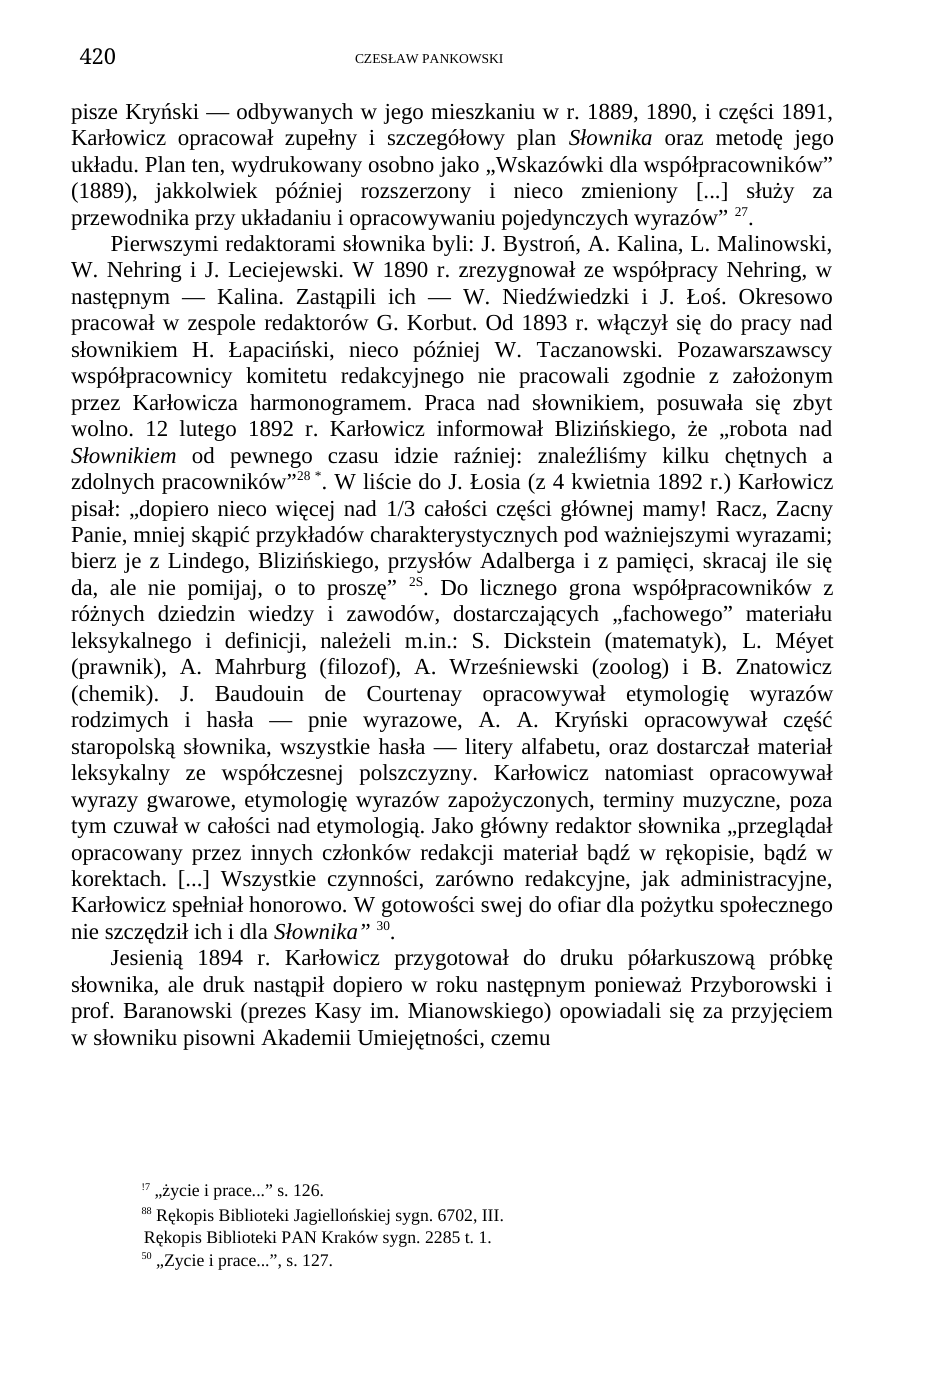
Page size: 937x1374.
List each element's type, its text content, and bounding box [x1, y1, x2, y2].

text 50 „Zycie i prace...”, s. 127. [141, 1249, 560, 1271]
text Rękopis Biblioteki PAN Kraków sygn. 2285 t. 1. [139, 1226, 560, 1248]
text Pierwszymi redaktorami słownika byli: J. Bystroń, A. Kalina, L. Malinowski, W. Nehring i J. Leciejewski. W 1890 r. zrezygnował ze współpracy Nehring, w następnym — Kalina. Zastąpili ich — W. Niedźwiedzki i J. Łoś. Okresowo pracował w zespole redaktorów G. Korbut. Od 1893 r. włączył się do pracy nad słownikiem H. Łapaciński, nieco później W. Taczanowski. Pozawarszawscy współpracownicy komitetu redakcyjnego nie pracowali zgodnie z założonym przez Karłowicza harmonogramem. Praca nad słownikiem, posuwała się zbyt wolno. 12 lutego 1892 r. Karłowicz informował Blizińskiego, że „robota nad Słownikiem od pewnego czasu idzie raźniej: znaleźliśmy kilku chętnych a zdolnych pracowników”28 *. W liście do J. Łosia (z 4 kwietnia 1892 r.) Karłowicz pisał: „dopiero nieco więcej nad 1/3 całości części głównej mamy! Racz, Zacny Panie, mniej skąpić przykładów charakterystycznych pod ważniejszymi wyrazami; bierz je z Lindego, Blizińskiego, przysłów Adalberga i z pamięci, skracaj ile się da, ale nie pomijaj, o to proszę” 2S. Do licznego grona współpracowników z różnych dziedzin wiedzy i zawodów, dostarczających „fachowego” materiału leksykalnego i definicji, należeli m.in.: S. Dickstein (matematyk), L. Méyet (prawnik), A. Mahrburg (filozof), A. Wrześniewski (zoolog) i B. Znatowicz (chemik). J. Baudouin de Courtenay opracowywał etymologię wyrazów rodzimych i hasła — pnie wyrazowe, A. A. Kryński opracowywał część staropolską słownika, wszystkie hasła — litery alfabetu, oraz dostarczał materiał leksykalny ze współczesnej polszczyzny. Karłowicz natomiast opracowywał wyrazy gwarowe, etymologię wyrazów zapożyczonych, terminy muzyczne, poza tym czuwał w całości nad etymologią. Jako główny redaktor słownika „przeglądał opracowany przez innych członków redakcji materiał bądź w rękopisie, bądź w korektach. [...] Wszystkie czynności, zarówno redakcyjne, jak administracyjne, Karłowicz spełniał honorowo. W gotowości swej do ofiar dla pożytku społecznego nie szczędził ich i dla Słownika” 30. [71, 230, 834, 944]
text 420 [79, 47, 116, 68]
text !7 „życie i prace...” s. 126. [141, 1179, 560, 1201]
text pisze Kryński — odbywanych w jego mieszkaniu w r. 1889, 1890, i części 1891, Karłowicz opracował zupełny i szczegółowy plan Słownika oraz metodę jego układu. Plan ten, wydrukowany osobno jako „Wskazówki dla współpracowników” (1889), jakkolwiek później rozszerzony i nieco zmieniony [...] służy za przewodnika przy układaniu i opracowywaniu pojedynczych wyrazów” 27. [71, 98, 834, 230]
text Jesienią 1894 r. Karłowicz przygotował do druku półarkuszową próbkę słownika, ale druk nastąpił dopiero w roku następnym ponieważ Przyborowski i prof. Baranowski (prezes Kasy im. Mianowskiego) opowiadali się za przyjęciem w słowniku pisowni Akademii Umiejętności, czemu [71, 944, 834, 1050]
text CZESŁAW PANKOWSKI [355, 52, 503, 66]
text 88 Rękopis Biblioteki Jagiellońskiej sygn. 6702, III. [141, 1204, 560, 1226]
